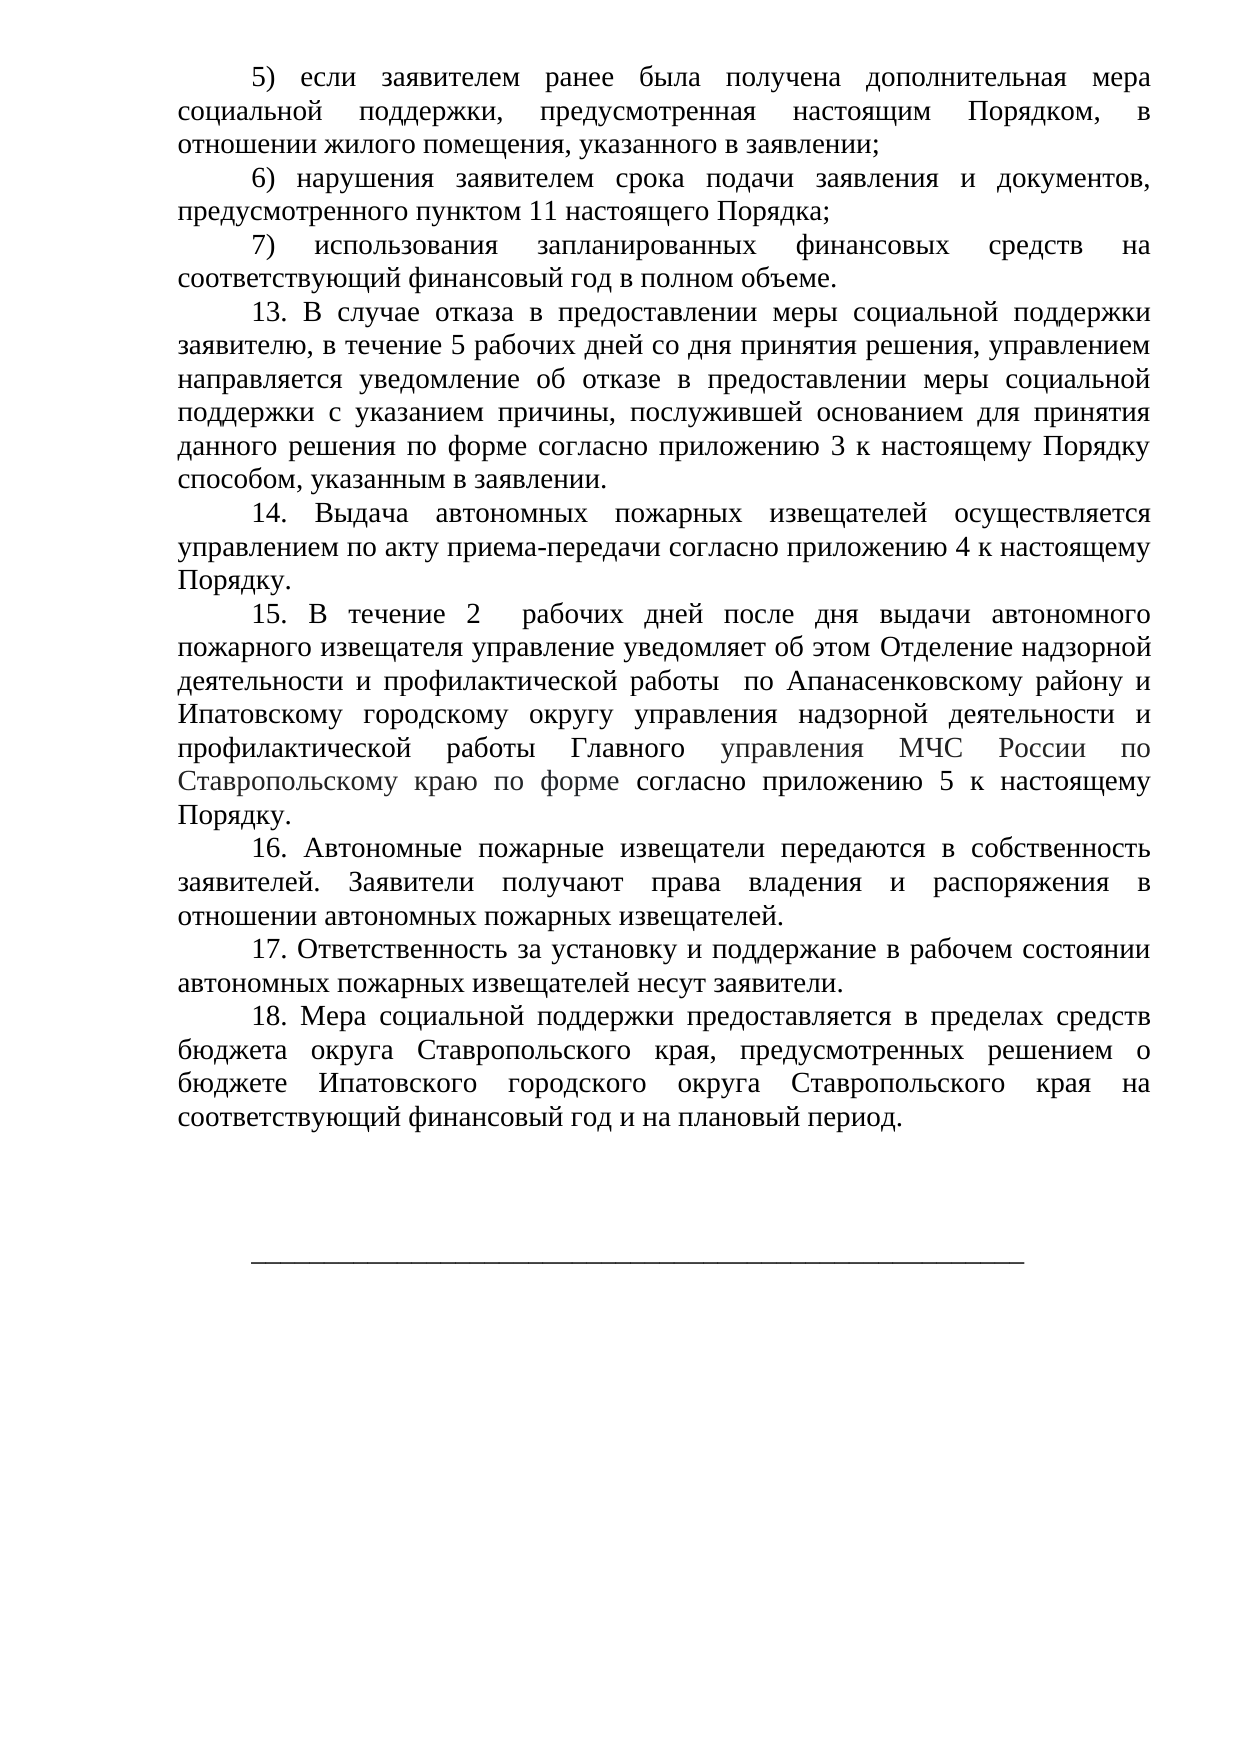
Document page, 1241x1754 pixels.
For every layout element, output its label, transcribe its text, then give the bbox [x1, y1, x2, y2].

text 6) нарушения заявителем срока подачи заявления и документов, предусмотренного пунктом 11 настоящего Порядка; [177, 160, 1152, 227]
text _____________________________________________________ [177, 1233, 1152, 1267]
text 15. В течение 2 рабочих дней после дня выдачи автономного пожарного извещателя управление уведомляет об этом Отделение надзорной деятельности и профилактической работы по Апанасенковскому району и Ипатовскому городскому округу управления надзорной деятельности и профилактической работы Главного управления МЧС России по Ставропольскому краю по форме согласно приложению 5 к настоящему Порядку. [177, 763, 1152, 831]
text 15. В течение 2 рабочих дней после дня выдачи автономного пожарного извещателя управление уведомляет об этом Отделение надзорной деятельности и профилактической работы по Апанасенковскому району и Ипатовскому городскому округу управления надзорной деятельности и профилактической работы Главного управления МЧС России по Ставропольскому краю по форме согласно приложению 5 к настоящему Порядку. [177, 596, 1152, 663]
text 13. В случае отказа в предоставлении меры социальной поддержки заявителю, в течение 5 рабочих дней со дня принятия решения, управлением направляется уведомление об отказе в предоставлении меры социальной поддержки с указанием причины, послужившей основанием для принятия данного решения по форме согласно приложению 3 к настоящему Порядку способом, указанным в заявлении. [177, 294, 1152, 495]
text 14. Выдача автономных пожарных извещателей осуществляется управлением по акту приема-передачи согласно приложению 4 к настоящему Порядку. [177, 495, 1152, 596]
text 16. Автономные пожарные извещатели передаются в собственность заявителей. Заявители получают права владения и распоряжения в отношении автономных пожарных извещателей. [177, 831, 1152, 931]
text 7) использования запланированных финансовых средств на соответствующий финансовый год в полном объеме. [177, 227, 1152, 294]
text 17. Ответственность за установку и поддержание в рабочем состоянии автономных пожарных извещателей несут заявители. [177, 931, 1152, 998]
text 18. Мера социальной поддержки предоставляется в пределах средств бюджета округа Ставропольского края, предусмотренных решением о бюджете Ипатовского городского округа Ставропольского края на соответствующий финансовый год и на плановый период. [177, 998, 1152, 1132]
text 5) если заявителем ранее была получена дополнительная мера социальной поддержки, предусмотренная настоящим Порядком, в отношении жилого помещения, указанного в заявлении; [177, 59, 1152, 160]
